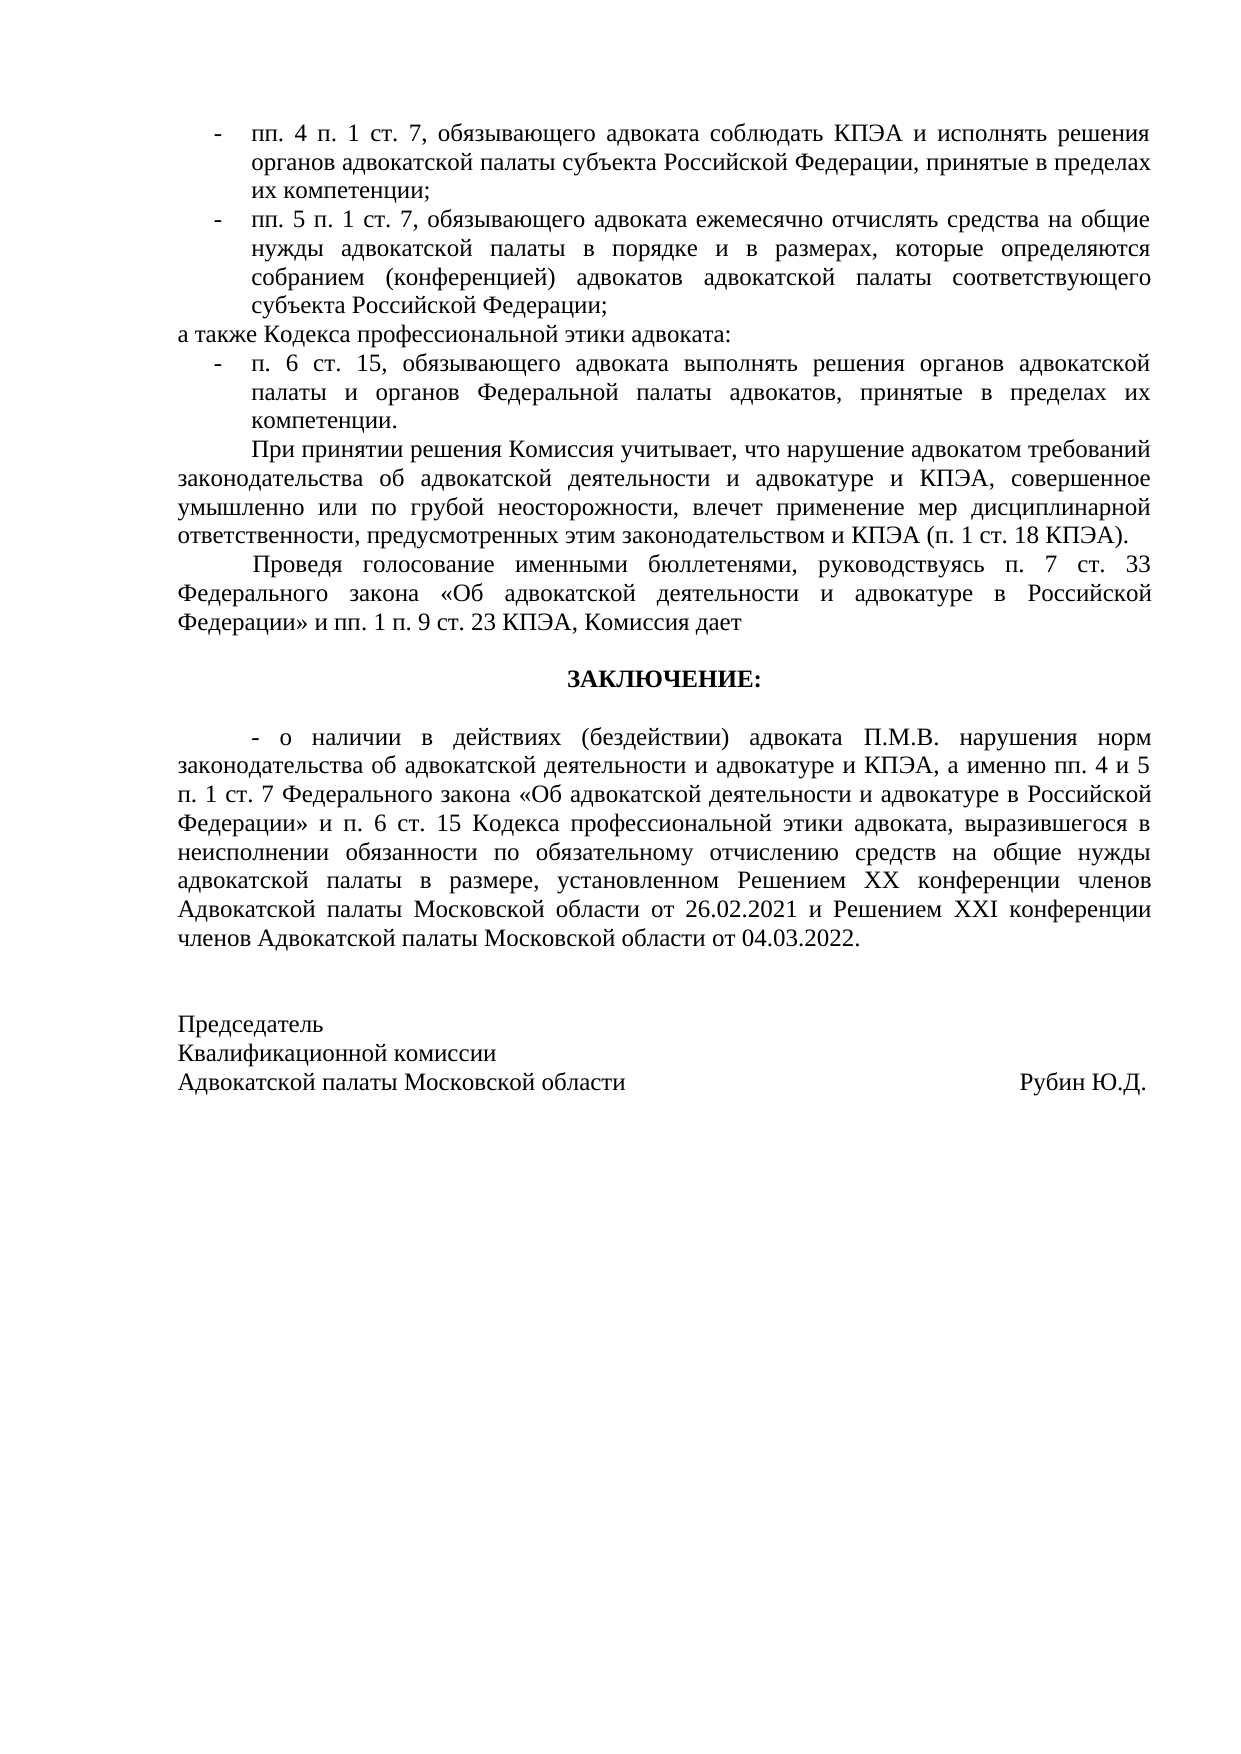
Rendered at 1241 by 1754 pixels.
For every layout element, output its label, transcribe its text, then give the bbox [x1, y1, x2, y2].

text Проведя голосование именными бюллетенями, руководствуясь п. 7 ст. 33 Федерального закона «Об адвокатской деятельности и адвокатуре в Российской Федерации» и пп. 1 п. 9 ст. 23 КПЭА, Комиссия дает [177, 549, 1152, 636]
text При принятии решения Комиссия учитывает, что нарушение адвокатом требований законодательства об адвокатской деятельности и адвокатуре и КПЭА, совершенное умышленно или по грубой неосторожности, влечет применение мер дисциплинарной ответственности, предусмотренных этим законодательством и КПЭА (п. 1 ст. 18 КПЭА). [177, 434, 1152, 549]
text - о наличии в действиях (бездействии) адвоката П.М.В. нарушения норм законодательства об адвокатской деятельности и адвокатуре и КПЭА, а именно пп. 4 и 5 п. 1 ст. 7 Федерального закона «Об адвокатской деятельности и адвокатуре в Российской Федерации» и п. 6 ст. 15 Кодекса профессиональной этики адвоката, выразившегося в неисполнении обязанности по обязательному отчислению средств на общие нужды адвокатской палаты в размере, установленном Решением XX конференции членов Адвокатской палаты Московской области от 26.02.2021 и Решением XXI конференции членов Адвокатской палаты Московской области от 04.03.2022. [177, 722, 1152, 952]
text Председатель [177, 1009, 1152, 1038]
list пп. 4 п. 1 ст. 7, обязывающего адвоката соблюдать КПЭА и исполнять решения органов адвокатской палаты субъекта Российской Федерации, принятые в пределах их компетенции; [213, 118, 1152, 204]
text Квалификационной комиссии [177, 1038, 1152, 1067]
text ЗАКЛЮЧЕНИЕ: [177, 664, 1152, 693]
list пп. 5 п. 1 ст. 7, обязывающего адвоката ежемесячно отчислять средства на общие нужды адвокатской палаты в порядке и в размерах, которые определяются собранием (конференцией) адвокатов адвокатской палаты соответствующего субъекта Российской Федерации; [213, 204, 1152, 319]
text Адвокатской палаты Московской области Рубин Ю.Д. [177, 1067, 1152, 1096]
text а также Кодекса профессиональной этики адвоката: [177, 319, 1152, 348]
list п. 6 ст. 15, обязывающего адвоката выполнять решения органов адвокатской палаты и органов Федеральной палаты адвокатов, принятые в пределах их компетенции. [213, 348, 1152, 434]
